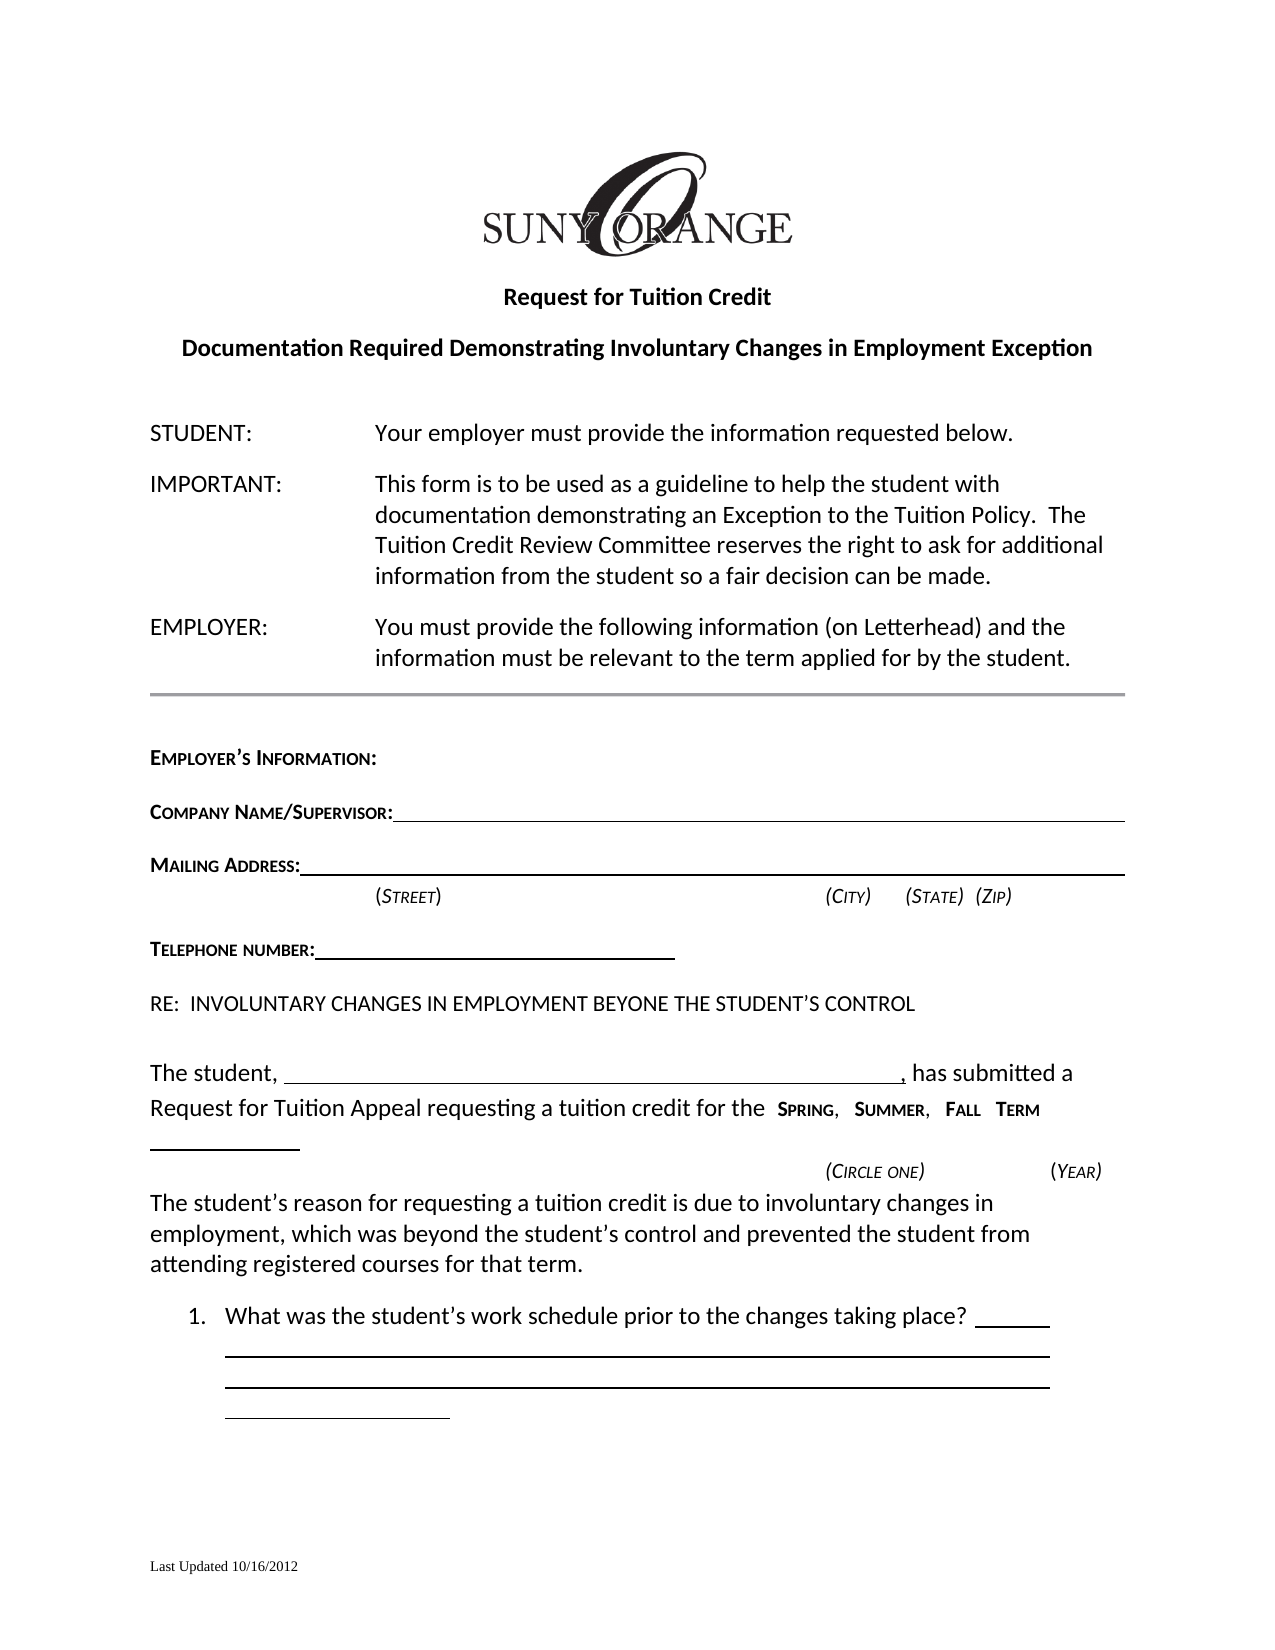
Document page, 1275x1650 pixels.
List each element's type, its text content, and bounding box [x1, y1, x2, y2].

text Mailing Address: [150, 851, 1125, 878]
picture [474, 150, 801, 260]
text Company Name/Supervisor: [150, 798, 1125, 824]
text RE: INVOLUNTARY CHANGES IN EMPLOYMENT BEYONE THE STUDENT’S CONTROL [150, 989, 1125, 1017]
text The student’s reason for requesting a tuition credit is due to involuntary changes in employment, which was beyond the student’s control and prevented the student from attending registered courses for that term. [150, 1187, 1125, 1279]
text Documentation Required Demonstrating Involuntary Changes in Employment Exception [150, 332, 1125, 363]
text The student, , has submitted a Request for Tuition Appeal requesting a tuition credit for the Spring, Summer, Fall Term [150, 1057, 1125, 1153]
text (Street) (City) (State) (Zip) [300, 882, 1125, 909]
text Telephone number: [150, 936, 1125, 962]
list What was the student’s work schedule prior to the changes taking place? [187, 1300, 1125, 1422]
text Request for Tuition Credit [150, 281, 1125, 311]
text (Circle one) (Year) [750, 1157, 1125, 1183]
text EMPLOYER: You must provide the following information (on Letterhead) and the information must be relevant to the term applied for by the student. [150, 611, 1125, 672]
text IMPORTANT: This form is to be used as a guideline to help the student with documentation demonstrating an Exception to the Tuition Policy. The Tuition Credit Review Committee reserves the right to ask for additional information from the student so a fair decision can be made. [150, 468, 1125, 591]
text STUDENT: Your employer must provide the information requested below. [150, 417, 1125, 448]
text Employer’s Information: [150, 743, 1125, 771]
